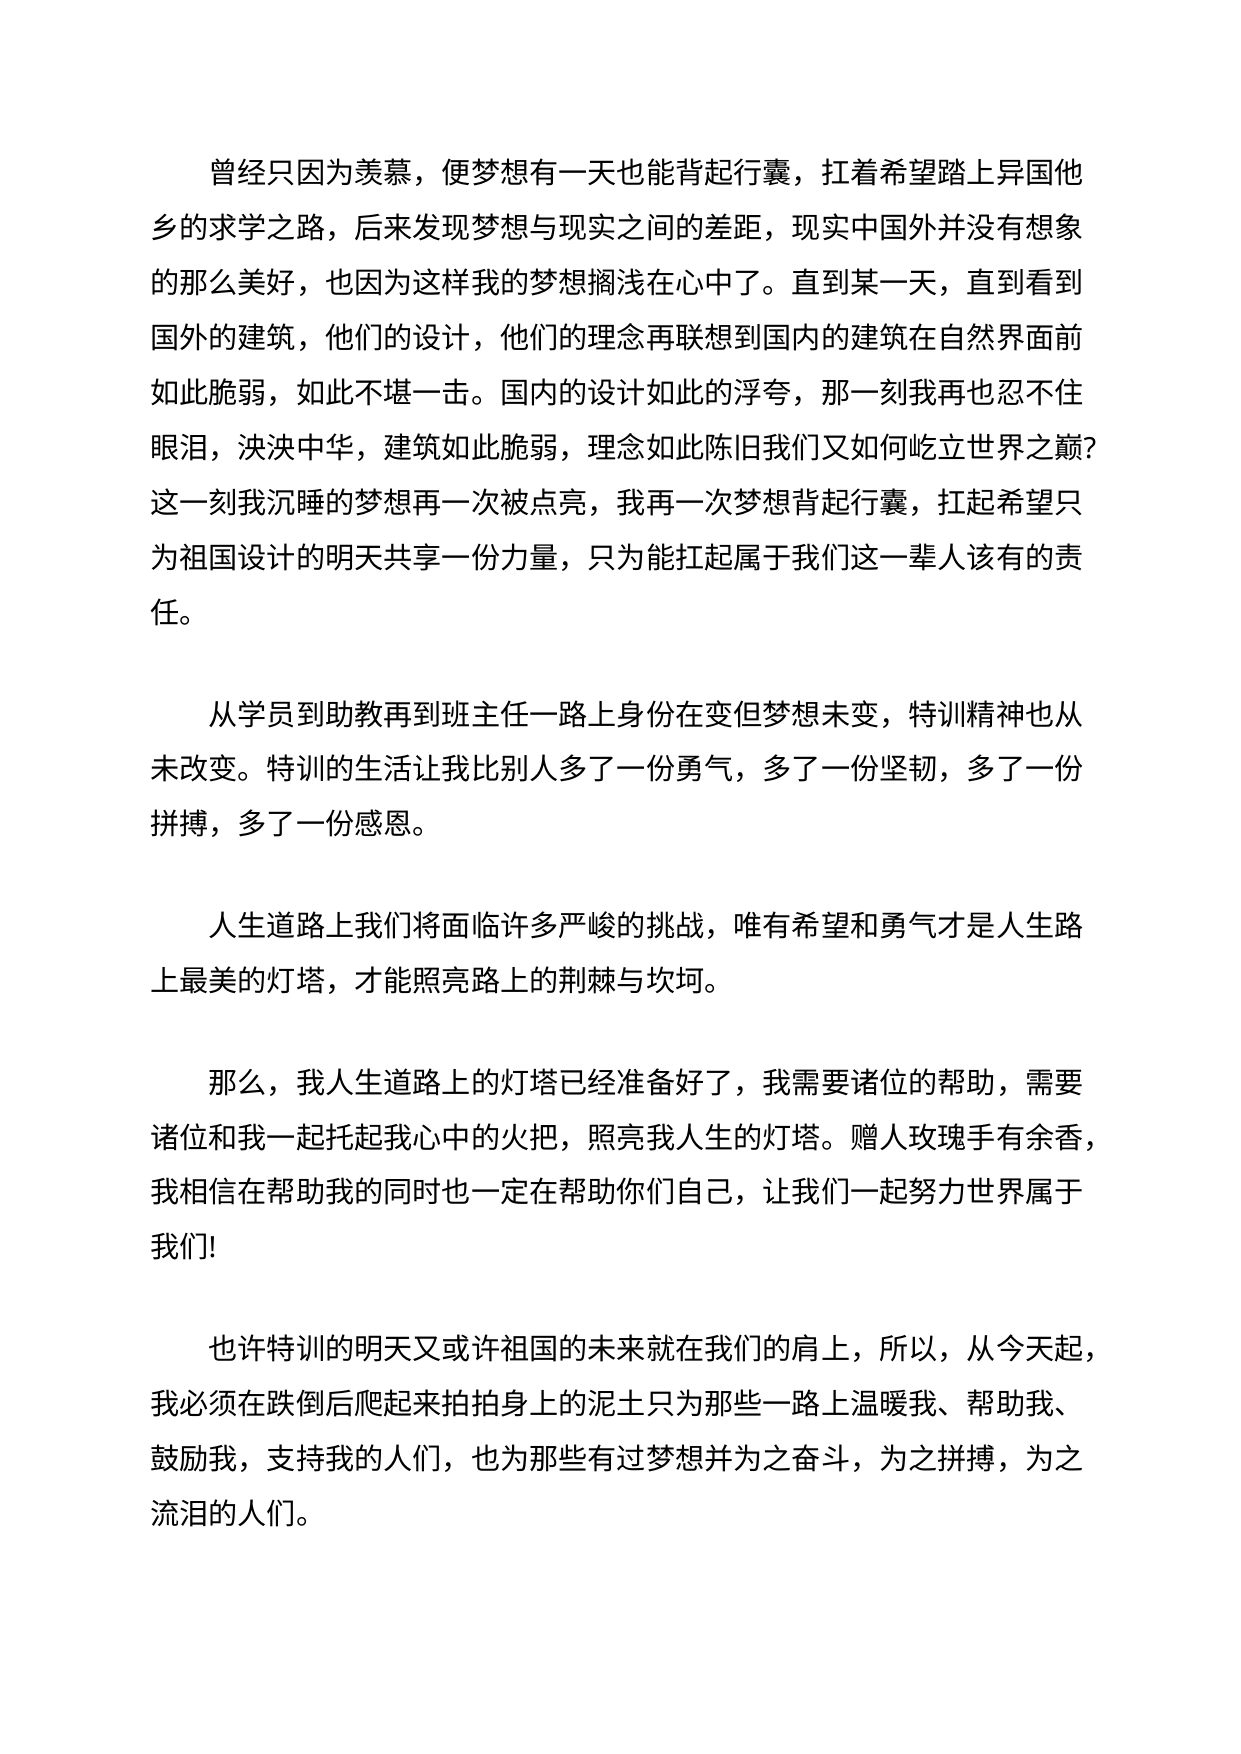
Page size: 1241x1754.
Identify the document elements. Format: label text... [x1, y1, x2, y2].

text 从学员到助教再到班主任一路上身份在变但梦想未变，特训精神也从未改变。特训的生活让我比别人多了一份勇气，多了一份坚韧，多了一份拼搏，多了一份感恩。 [150, 691, 1090, 843]
text 曾经只因为羡慕，便梦想有一天也能背起行囊，扛着希望踏上异国他乡的求学之路，后来发现梦想与现实之间的差距，现实中国外并没有想象的那么美好，也因为这样我的梦想搁浅在心中了。直到某一天，直到看到国外的建筑，他们的设计，他们的理念再联想到国内的建筑在自然界面前如此脆弱，如此不堪一击。国内的设计如此的浮夸，那一刻我再也忍不住眼泪，泱泱中华，建筑如此脆弱，理念如此陈旧我们又如何屹立世界之巅?这一刻我沉睡的梦想再一次被点亮，我再一次梦想背起行囊，扛起希望只为祖国设计的明天共享一份力量，只为能扛起属于我们这一辈人该有的责任。 [150, 150, 1090, 632]
text 人生道路上我们将面临许多严峻的挑战，唯有希望和勇气才是人生路上最美的灯塔，才能照亮路上的荆棘与坎坷。 [150, 903, 1090, 1000]
text 也许特训的明天又或许祖国的未来就在我们的肩上，所以，从今天起，我必须在跌倒后爬起来拍拍身上的泥土只为那些一路上温暖我、帮助我、鼓励我，支持我的人们，也为那些有过梦想并为之奋斗，为之拼搏，为之流泪的人们。 [150, 1326, 1090, 1533]
text 那么，我人生道路上的灯塔已经准备好了，我需要诸位的帮助，需要诸位和我一起托起我心中的火把，照亮我人生的灯塔。赠人玫瑰手有余香，我相信在帮助我的同时也一定在帮助你们自己，让我们一起努力世界属于我们! [150, 1059, 1090, 1266]
